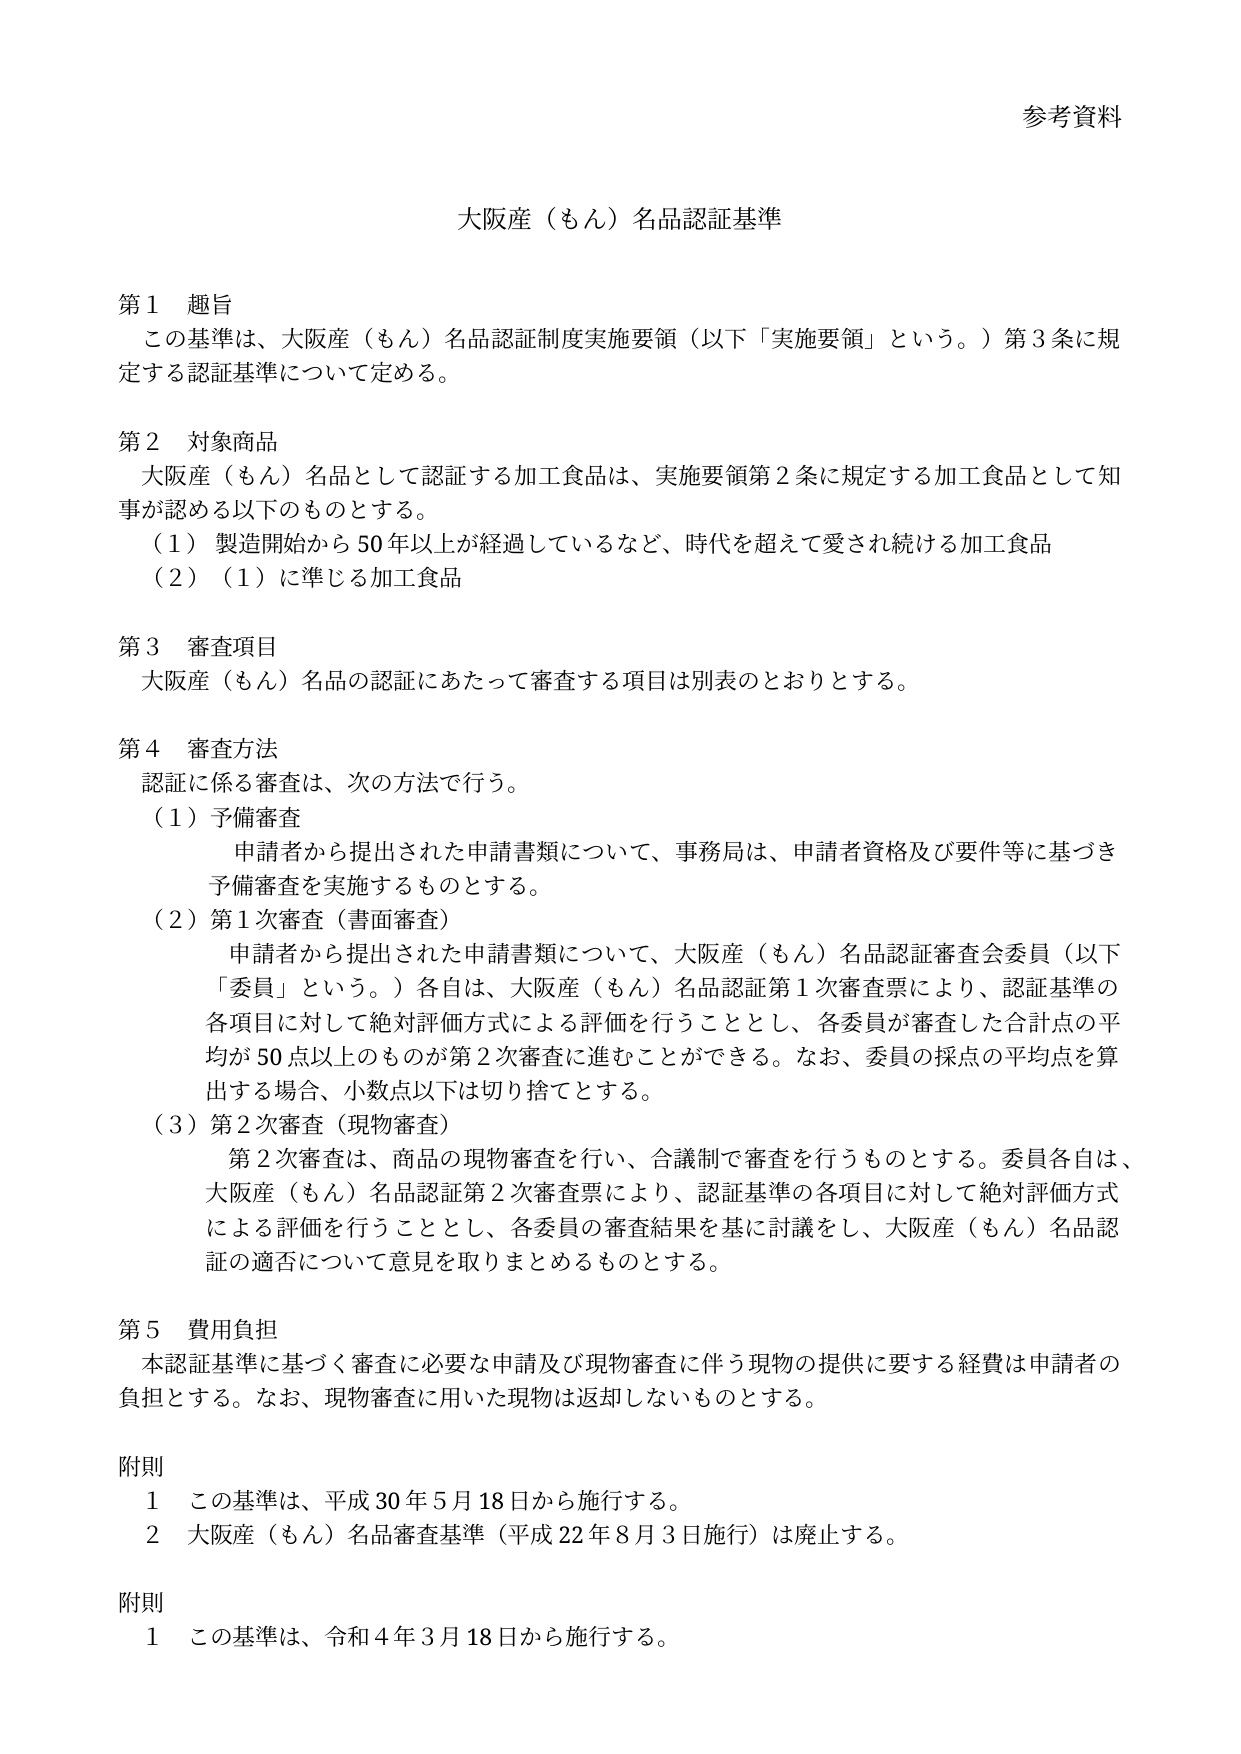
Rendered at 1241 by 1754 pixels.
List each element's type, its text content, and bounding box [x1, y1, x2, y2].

text 大阪産（もん）名品の認証にあたって審査する項目は別表のとおりとする。 [118, 662, 1122, 696]
text 認証に係る審査は、次の方法で行う。 [118, 765, 1122, 799]
text 第２ 対象商品 [118, 423, 1122, 457]
text ２ 大阪産（もん）名品審査基準（平成22年８月３日施行）は廃止する。 [118, 1516, 1122, 1551]
text （３）第２次審査（現物審査） [118, 1106, 1122, 1141]
text 本認証基準に基づく審査に必要な申請及び現物審査に伴う現物の提供に要する経費は申請者の負担とする。なお、現物審査に用いた現物は返却しないものとする。 [118, 1346, 1122, 1414]
text 第５ 費用負担 [118, 1311, 1122, 1346]
text 第２次審査は、商品の現物審査を行い、合議制で審査を行うものとする。委員各自は、大阪産（もん）名品認証第２次審査票により、認証基準の各項目に対して絶対評価方式による評価を行うこととし、各委員の審査結果を基に討議をし、大阪産（もん）名品認証の適否について意見を取りまとめるものとする。 [206, 1141, 1122, 1277]
text 第４ 審査方法 [118, 731, 1122, 765]
text （１）予備審査 [118, 799, 1122, 833]
text この基準は、大阪産（もん）名品認証制度実施要領（以下「実施要領」という。）第３条に規定する認証基準について定める。 [118, 321, 1122, 389]
text １ この基準は、令和４年３月18日から施行する。 [118, 1619, 1122, 1653]
text 第３ 審査項目 [118, 628, 1122, 662]
text 大阪産（もん）名品として認証する加工食品は、実施要領第２条に規定する加工食品として知事が認める以下のものとする。 [118, 457, 1122, 526]
text 第１ 趣旨 [118, 286, 1122, 321]
text （２）（１）に準じる加工食品 [118, 560, 1122, 594]
list 製造開始から50年以上が経過しているなど、時代を超えて愛され続ける加工食品 [140, 526, 1122, 560]
text （２）第１次審査（書面審査） [118, 901, 1122, 936]
text 申請者から提出された申請書類について、大阪産（もん）名品認証審査会委員（以下「委員」という。）各自は、大阪産（もん）名品認証第１次審査票により、認証基準の各項目に対して絶対評価方式による評価を行うこととし、各委員が審査した合計点の平均が50点以上のものが第２次審査に進むことができる。なお、委員の採点の平均点を算出する場合、小数点以下は切り捨てとする。 [206, 936, 1122, 1106]
text 附則 [118, 1585, 1122, 1619]
text 参考資料 [118, 81, 1122, 150]
text 申請者から提出された申請書類について、事務局は、申請者資格及び要件等に基づき予備審査を実施するものとする。 [140, 833, 1122, 901]
text 大阪産（もん）名品認証基準 [118, 184, 1122, 252]
text １ この基準は、平成30年５月18日から施行する。 [118, 1482, 1122, 1516]
text 附則 [118, 1448, 1122, 1482]
